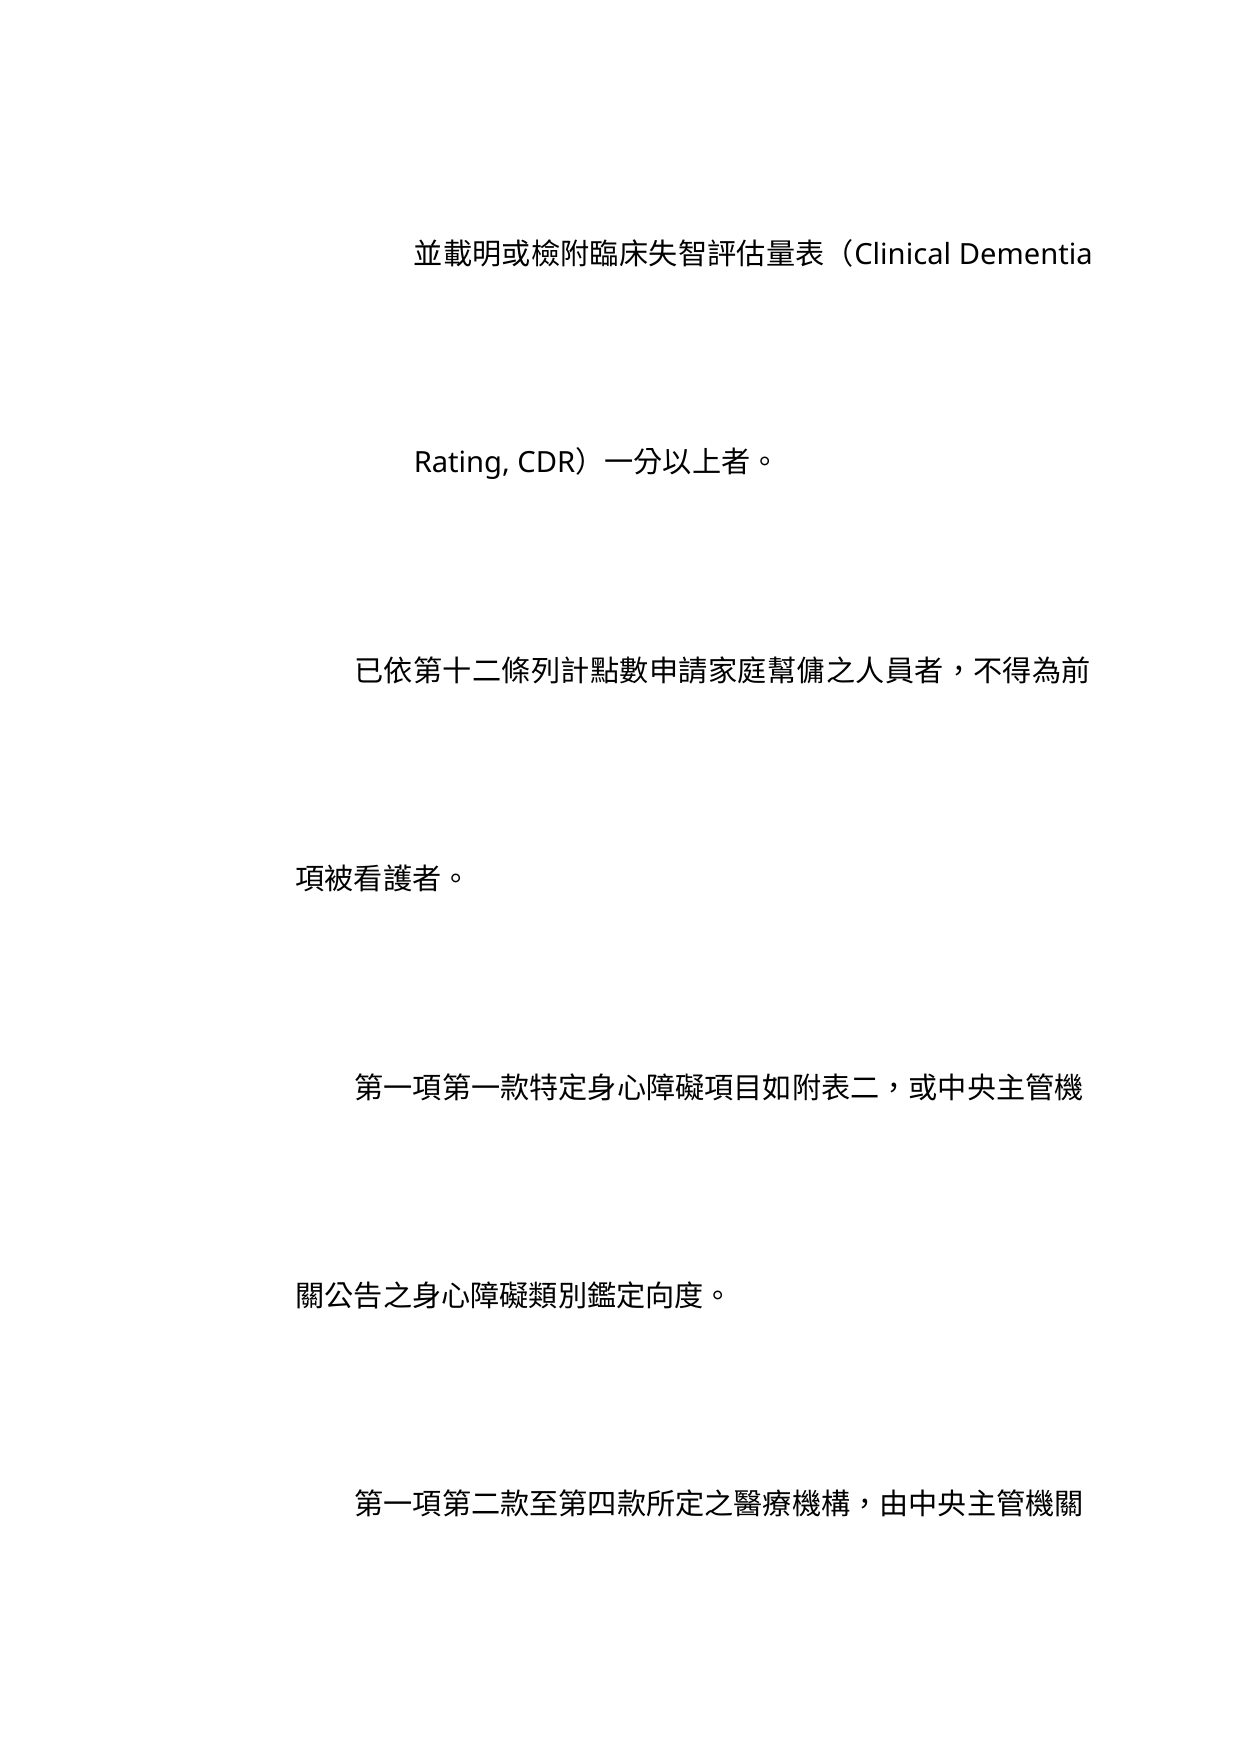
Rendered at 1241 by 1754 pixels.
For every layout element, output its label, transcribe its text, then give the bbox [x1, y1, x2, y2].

text 第一項第一款特定身心障礙項目如附表二，或中央主管機關公告之身心障礙類別鑑定向度。 [295, 981, 1092, 1398]
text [354, 148, 1092, 564]
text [295, 1398, 1092, 1606]
text 已依第十二條列計點數申請家庭幫傭之人員者，不得為前項被看護者。 [295, 564, 1092, 981]
